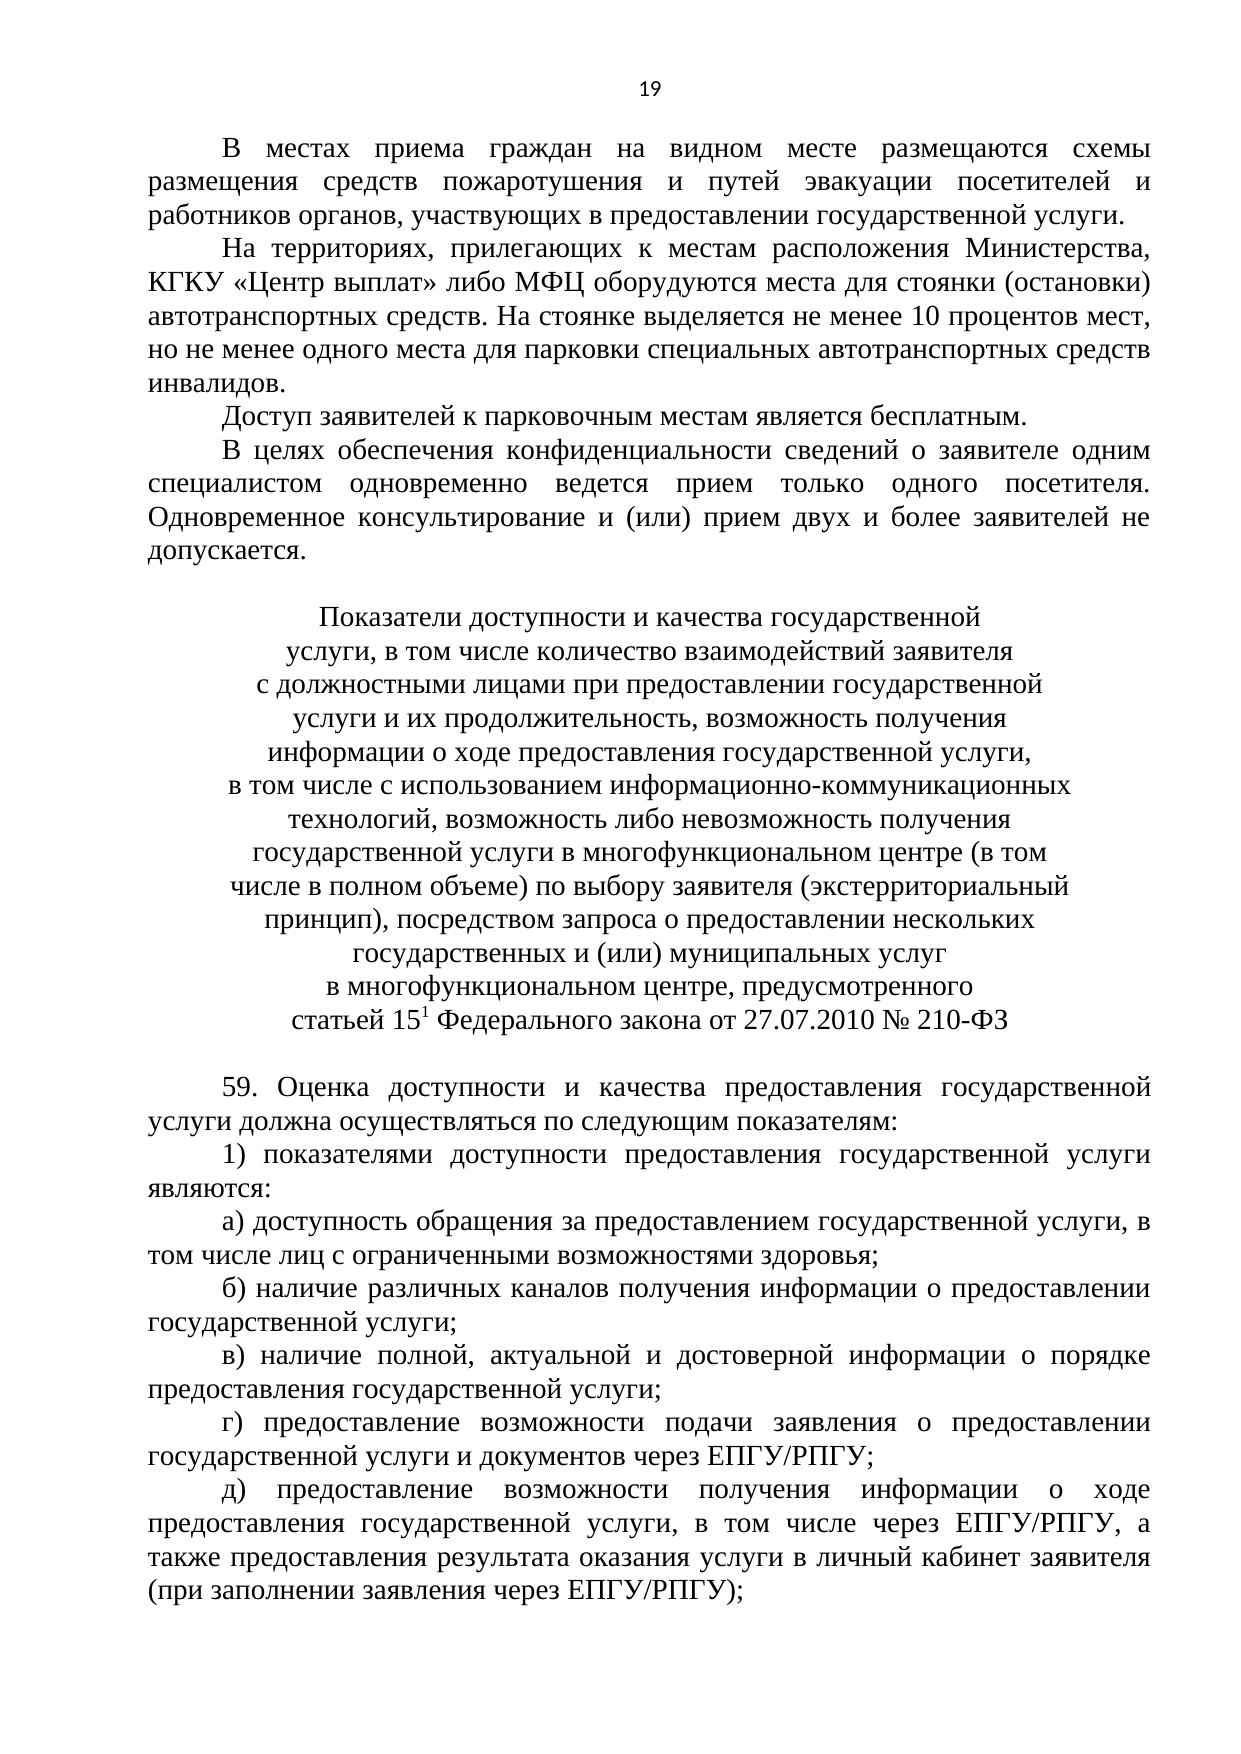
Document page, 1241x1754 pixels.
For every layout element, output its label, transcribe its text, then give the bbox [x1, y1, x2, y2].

text в) наличие полной, актуальной и достоверной информации о порядке предоставления государственной услуги; [148, 1337, 1152, 1404]
text принцип), посредством запроса о предоставлении нескольких [148, 901, 1152, 935]
text Доступ заявителей к парковочным местам является бесплатным. [148, 398, 1152, 432]
text 59. Оценка доступности и качества предоставления государственной услуги должна осуществляться по следующим показателям: [148, 1069, 1152, 1136]
text в том числе с использованием информационно-коммуникационных [148, 767, 1152, 801]
text с должностными лицами при предоставлении государственной [148, 667, 1152, 700]
text информации о ходе предоставления государственной услуги, [148, 734, 1152, 767]
text статьей 151 Федерального закона от 27.07.2010 № 210-ФЗ [148, 1002, 1152, 1036]
text технологий, возможность либо невозможность получения [148, 801, 1152, 834]
text В местах приема граждан на видном месте размещаются схемы размещения средств пожаротушения и путей эвакуации посетителей и работников органов, участвующих в предоставлении государственной услуги. [148, 130, 1152, 231]
text в многофункциональном центре, предусмотренного [148, 968, 1152, 1002]
text числе в полном объеме) по выбору заявителя (экстерриториальный [148, 868, 1152, 901]
text услуги и их продолжительность, возможность получения [148, 700, 1152, 734]
text 1) показателями доступности предоставления государственной услуги являются: [148, 1136, 1152, 1203]
text государственных и (или) муниципальных услуг [148, 935, 1152, 968]
text б) наличие различных каналов получения информации о предоставлении государственной услуги; [148, 1270, 1152, 1337]
text Показатели доступности и качества государственной [148, 599, 1152, 633]
text д) предоставление возможности получения информации о ходе предоставления государственной услуги, в том числе через ЕПГУ/РПГУ, а также предоставления результата оказания услуги в личный кабинет заявителя (при заполнении заявления через ЕПГУ/РПГУ); [148, 1472, 1152, 1606]
text г) предоставление возможности подачи заявления о предоставлении государственной услуги и документов через ЕПГУ/РПГУ; [148, 1404, 1152, 1472]
text В целях обеспечения конфиденциальности сведений о заявителе одним специалистом одновременно ведется прием только одного посетителя. Одновременное консультирование и (или) прием двух и более заявителей не допускается. [148, 432, 1152, 566]
text услуги, в том числе количество взаимодействий заявителя [148, 633, 1152, 667]
text На территориях, прилегающих к местам расположения Министерства, КГКУ «Центр выплат» либо МФЦ оборудуются места для стоянки (остановки) автотранспортных средств. На стоянке выделяется не менее 10 процентов мест, но не менее одного места для парковки специальных автотранспортных средств инвалидов. [148, 231, 1152, 398]
text государственной услуги в многофункциональном центре (в том [148, 834, 1152, 868]
text а) доступность обращения за предоставлением государственной услуги, в том числе лиц с ограниченными возможностями здоровья; [148, 1203, 1152, 1270]
